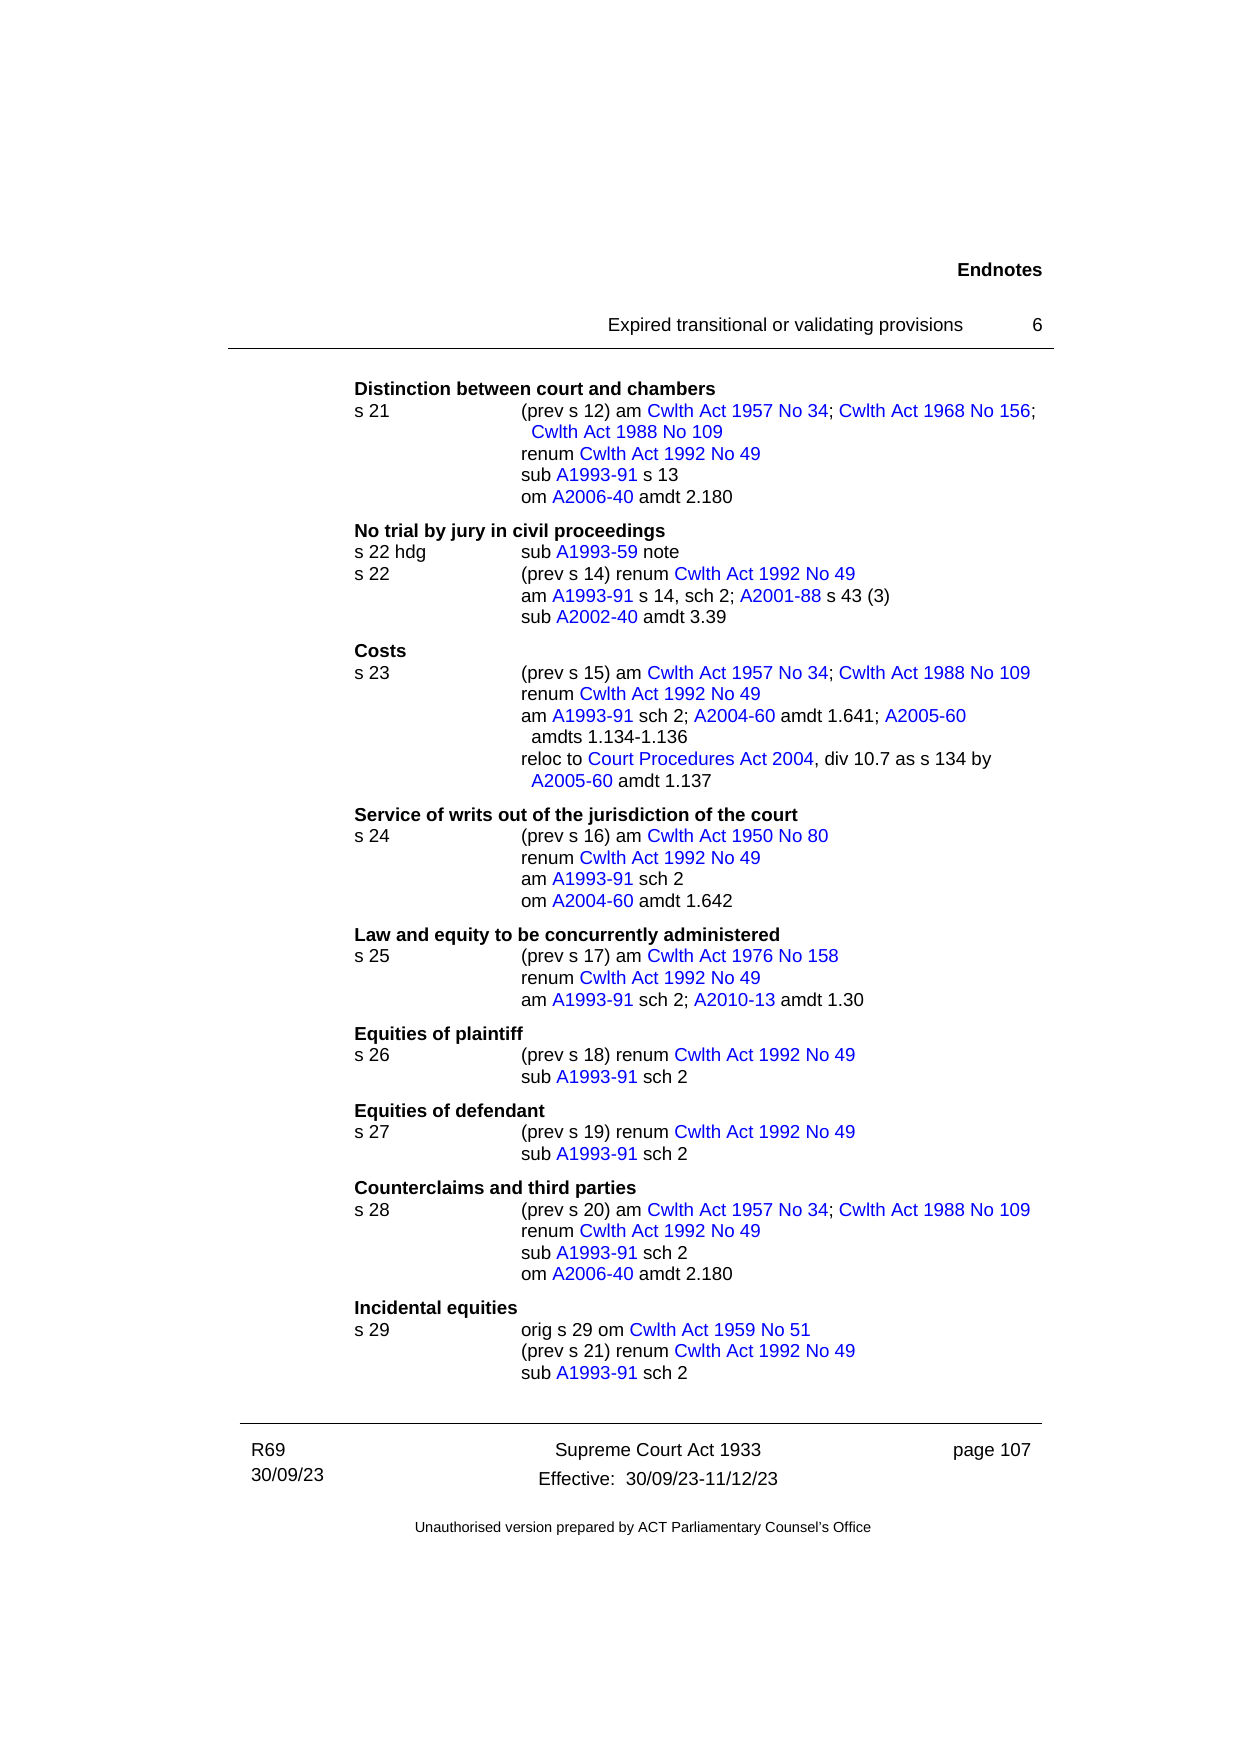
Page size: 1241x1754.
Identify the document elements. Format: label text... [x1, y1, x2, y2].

text sub A1993-91 s 13 [354, 464, 1042, 486]
text om A2006-40 amdt 2.180 [354, 1263, 1042, 1285]
text renum Cwlth Act 1992 No 49 [354, 442, 1042, 464]
text (prev s 21) renum Cwlth Act 1992 No 49 [354, 1340, 1042, 1362]
text s 23 (prev s 15) am Cwlth Act 1957 No 34; Cwlth Act 1988 No 109 [354, 662, 1042, 683]
text s 26 (prev s 18) renum Cwlth Act 1992 No 49 [354, 1044, 1042, 1066]
text s 22 (prev s 14) renum Cwlth Act 1992 No 49 [354, 563, 1042, 584]
text Distinction between court and chambers [354, 378, 1042, 399]
text sub A1993-91 sch 2 [354, 1066, 1042, 1087]
text s 22 hdg sub A1993-59 note [354, 541, 1042, 563]
text No trial by jury in civil proceedings [354, 520, 1042, 541]
text sub A2002-40 amdt 3.39 [354, 606, 1042, 627]
text renum Cwlth Act 1992 No 49 [354, 1220, 1042, 1242]
text s 21 (prev s 12) am Cwlth Act 1957 No 34; Cwlth Act 1968 No 156; Cwlth Act 1988 No 109 [354, 399, 1042, 442]
text Equities of defendant [354, 1100, 1042, 1121]
text Costs [354, 640, 1042, 662]
text am A1993-91 s 14, sch 2; A2001-88 s 43 (3) [354, 584, 1042, 606]
text sub A1993-91 sch 2 [354, 1242, 1042, 1263]
text Incidental equities [354, 1297, 1042, 1319]
text am A1993-91 sch 2; A2010-13 amdt 1.30 [354, 988, 1042, 1010]
text om A2006-40 amdt 2.180 [354, 486, 1042, 507]
text reloc to Court Procedures Act 2004, div 10.7 as s 134 by A2005-60 amdt 1.137 [354, 748, 1042, 791]
text s 28 (prev s 20) am Cwlth Act 1957 No 34; Cwlth Act 1988 No 109 [354, 1198, 1042, 1220]
text renum Cwlth Act 1992 No 49 [354, 847, 1042, 868]
text sub A1993-91 sch 2 [354, 1143, 1042, 1164]
text renum Cwlth Act 1992 No 49 [354, 967, 1042, 988]
text Equities of plaintiff [354, 1022, 1042, 1044]
text s 29 orig s 29 om Cwlth Act 1959 No 51 [354, 1319, 1042, 1340]
text s 27 (prev s 19) renum Cwlth Act 1992 No 49 [354, 1121, 1042, 1143]
text Law and equity to be concurrently administered [354, 924, 1042, 945]
text s 24 (prev s 16) am Cwlth Act 1950 No 80 [354, 825, 1042, 847]
text Service of writs out of the jurisdiction of the court [354, 803, 1042, 825]
text s 25 (prev s 17) am Cwlth Act 1976 No 158 [354, 945, 1042, 967]
text am A1993-91 sch 2 [354, 868, 1042, 890]
text om A2004-60 amdt 1.642 [354, 890, 1042, 911]
text Counterclaims and third parties [354, 1177, 1042, 1198]
text renum Cwlth Act 1992 No 49 [354, 683, 1042, 705]
text sub A1993-91 sch 2 [354, 1362, 1042, 1383]
text am A1993-91 sch 2; A2004-60 amdt 1.641; A2005-60 amdts 1.134-1.136 [354, 705, 1042, 748]
